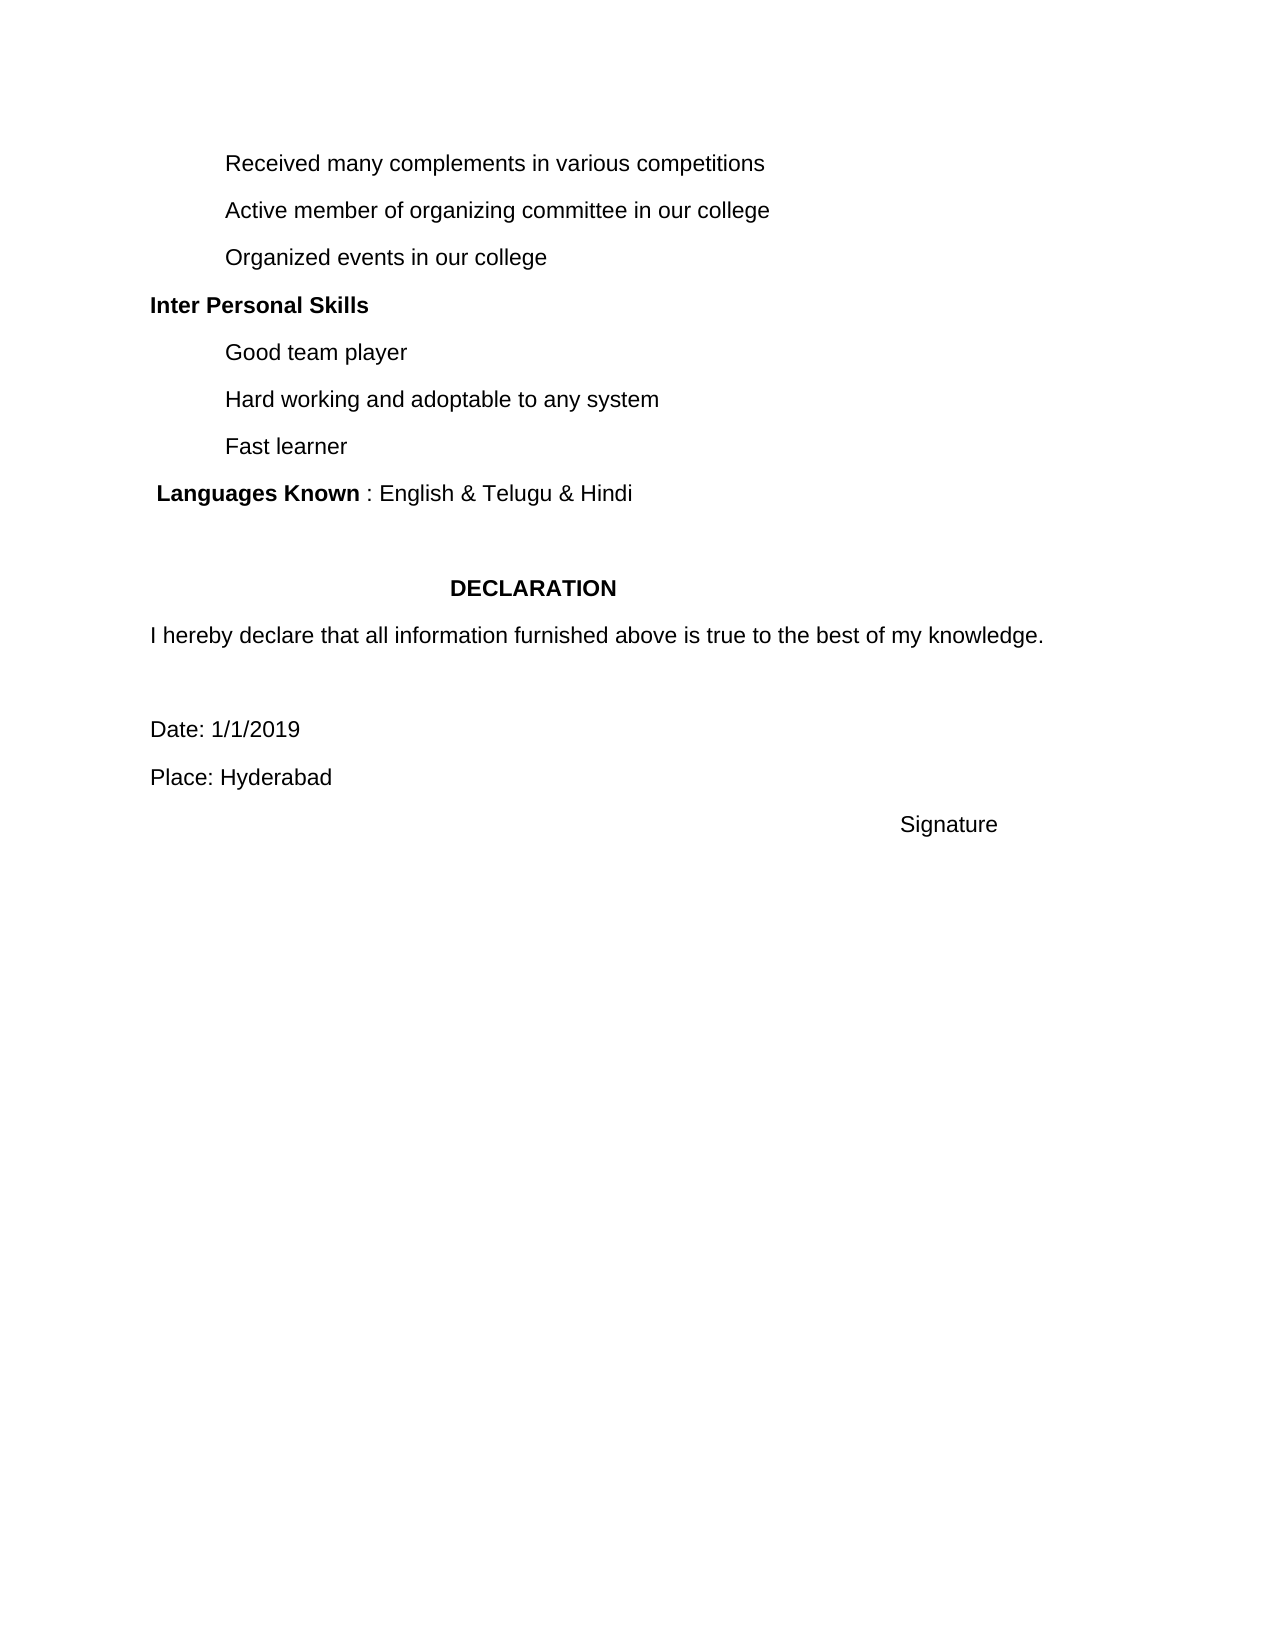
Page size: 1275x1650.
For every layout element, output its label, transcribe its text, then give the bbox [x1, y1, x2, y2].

text Fast learner [150, 433, 1125, 459]
text Good team player [150, 339, 1125, 365]
text Date: 1/1/2019 [150, 716, 1125, 743]
text Hard working and adoptable to any system [150, 386, 1125, 412]
text Received many complements in various competitions [150, 150, 1125, 176]
text Languages Known : English & Telugu & Hindi [150, 480, 1125, 507]
text I hereby declare that all information furnished above is true to the best of my knowledge. [150, 622, 1125, 648]
text Signature [150, 811, 1125, 837]
text Organized events in our college [150, 244, 1125, 271]
text DECLARATION [450, 575, 1125, 601]
text Active member of organizing committee in our college [150, 197, 1125, 223]
text Inter Personal Skills [150, 292, 1125, 318]
text Place: Hyderabad [150, 763, 1125, 790]
